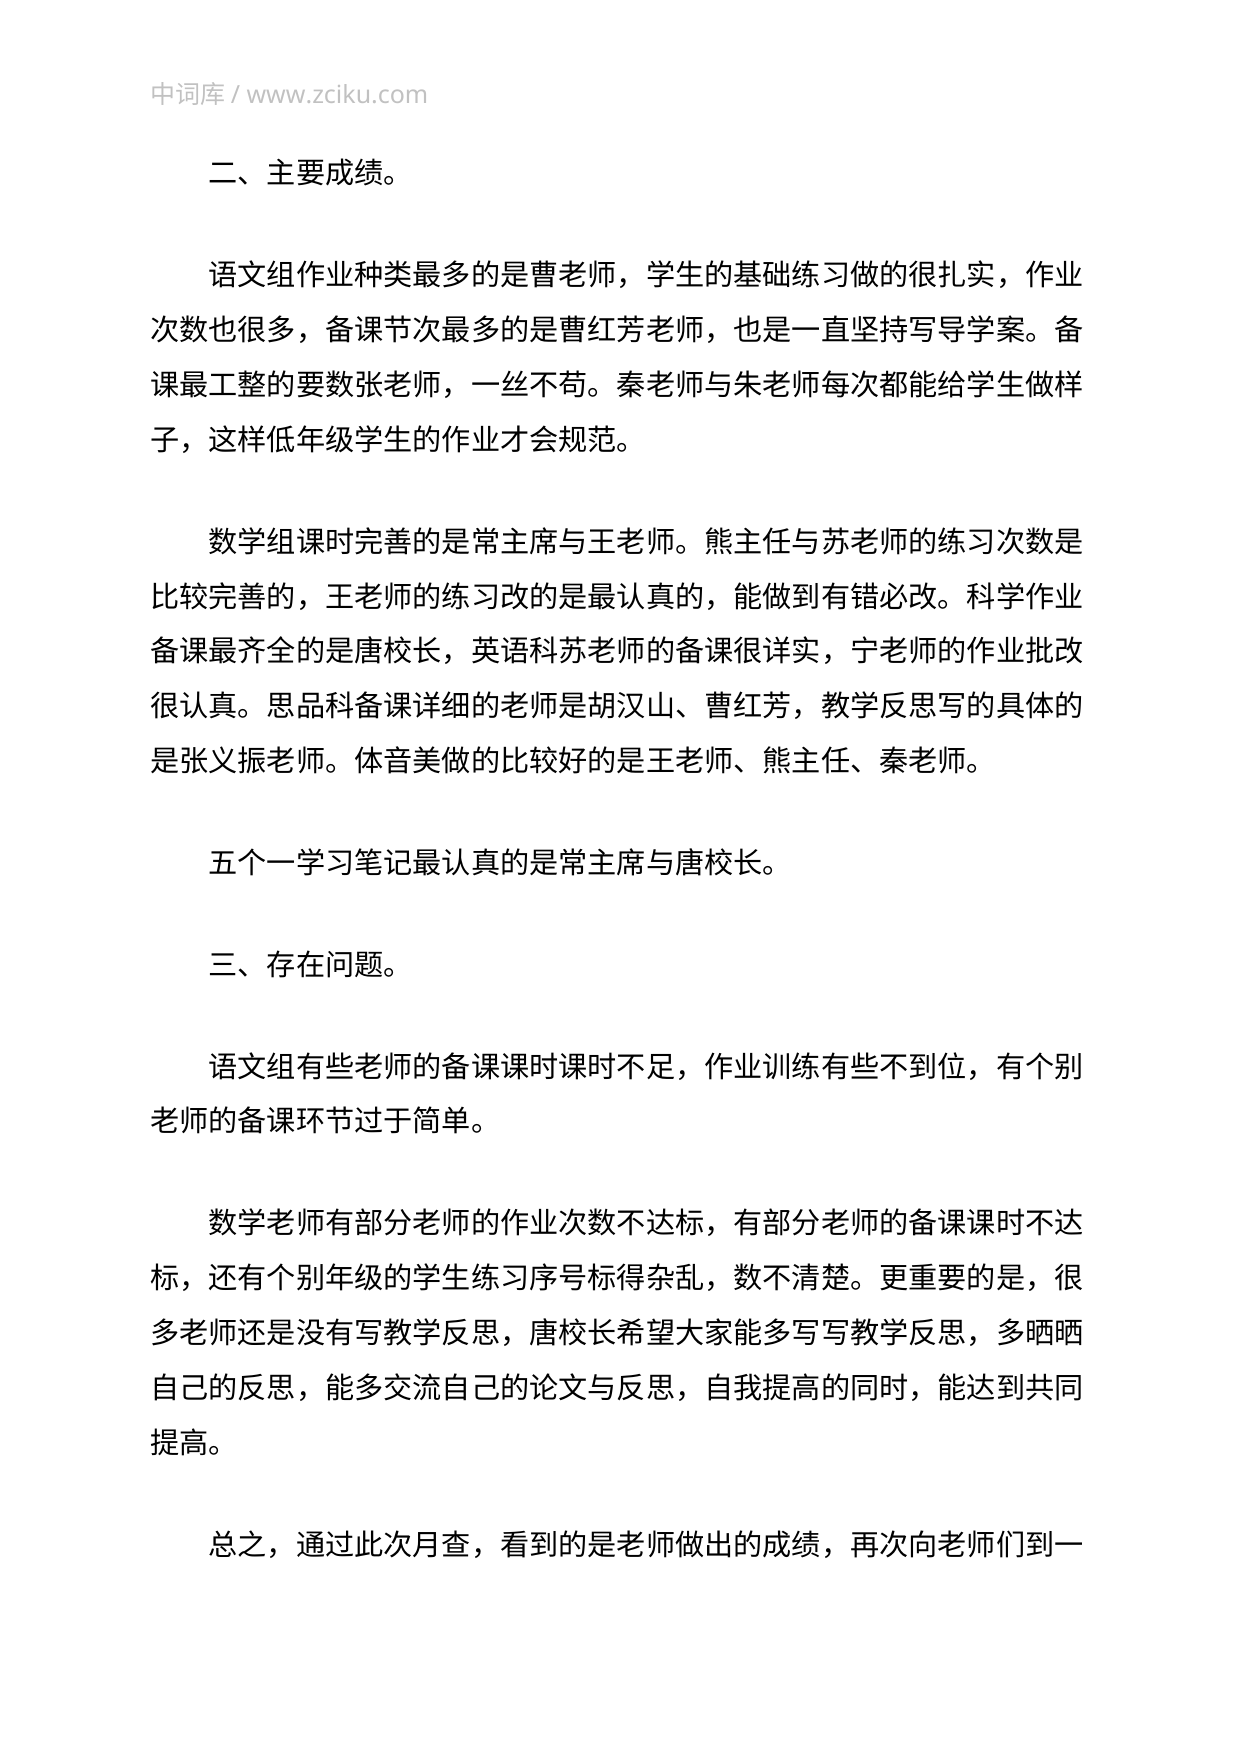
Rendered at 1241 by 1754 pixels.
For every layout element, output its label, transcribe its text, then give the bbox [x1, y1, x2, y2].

text 二、主要成绩。 [150, 150, 1090, 192]
text 五个一学习笔记最认真的是常主席与唐校长。 [150, 839, 1090, 882]
text 数学组课时完善的是常主席与王老师。熊主任与苏老师的练习次数是比较完善的，王老师的练习改的是最认真的，能做到有错必改。科学作业备课最齐全的是唐校长，英语科苏老师的备课很详实，宁老师的作业批改很认真。思品科备课详细的老师是胡汉山、曹红芳，教学反思写的具体的是张义振老师。体音美做的比较好的是王老师、熊主任、秦老师。 [150, 518, 1090, 780]
text 语文组有些老师的备课课时课时不足，作业训练有些不到位，有个别老师的备课环节过于简单。 [150, 1043, 1090, 1140]
text 数学老师有部分老师的作业次数不达标，有部分老师的备课课时不达标，还有个别年级的学生练习序号标得杂乱，数不清楚。更重要的是，很多老师还是没有写教学反思，唐校长希望大家能多写写教学反思，多晒晒自己的反思，能多交流自己的论文与反思，自我提高的同时，能达到共同提高。 [150, 1200, 1090, 1462]
text 三、存在问题。 [150, 941, 1090, 984]
text 语文组作业种类最多的是曹老师，学生的基础练习做的很扎实，作业次数也很多，备课节次最多的是曹红芳老师，也是一直坚持写导学案。备课最工整的要数张老师，一丝不苟。秦老师与朱老师每次都能给学生做样子，这样低年级学生的作业才会规范。 [150, 252, 1090, 459]
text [150, 1521, 1090, 1563]
